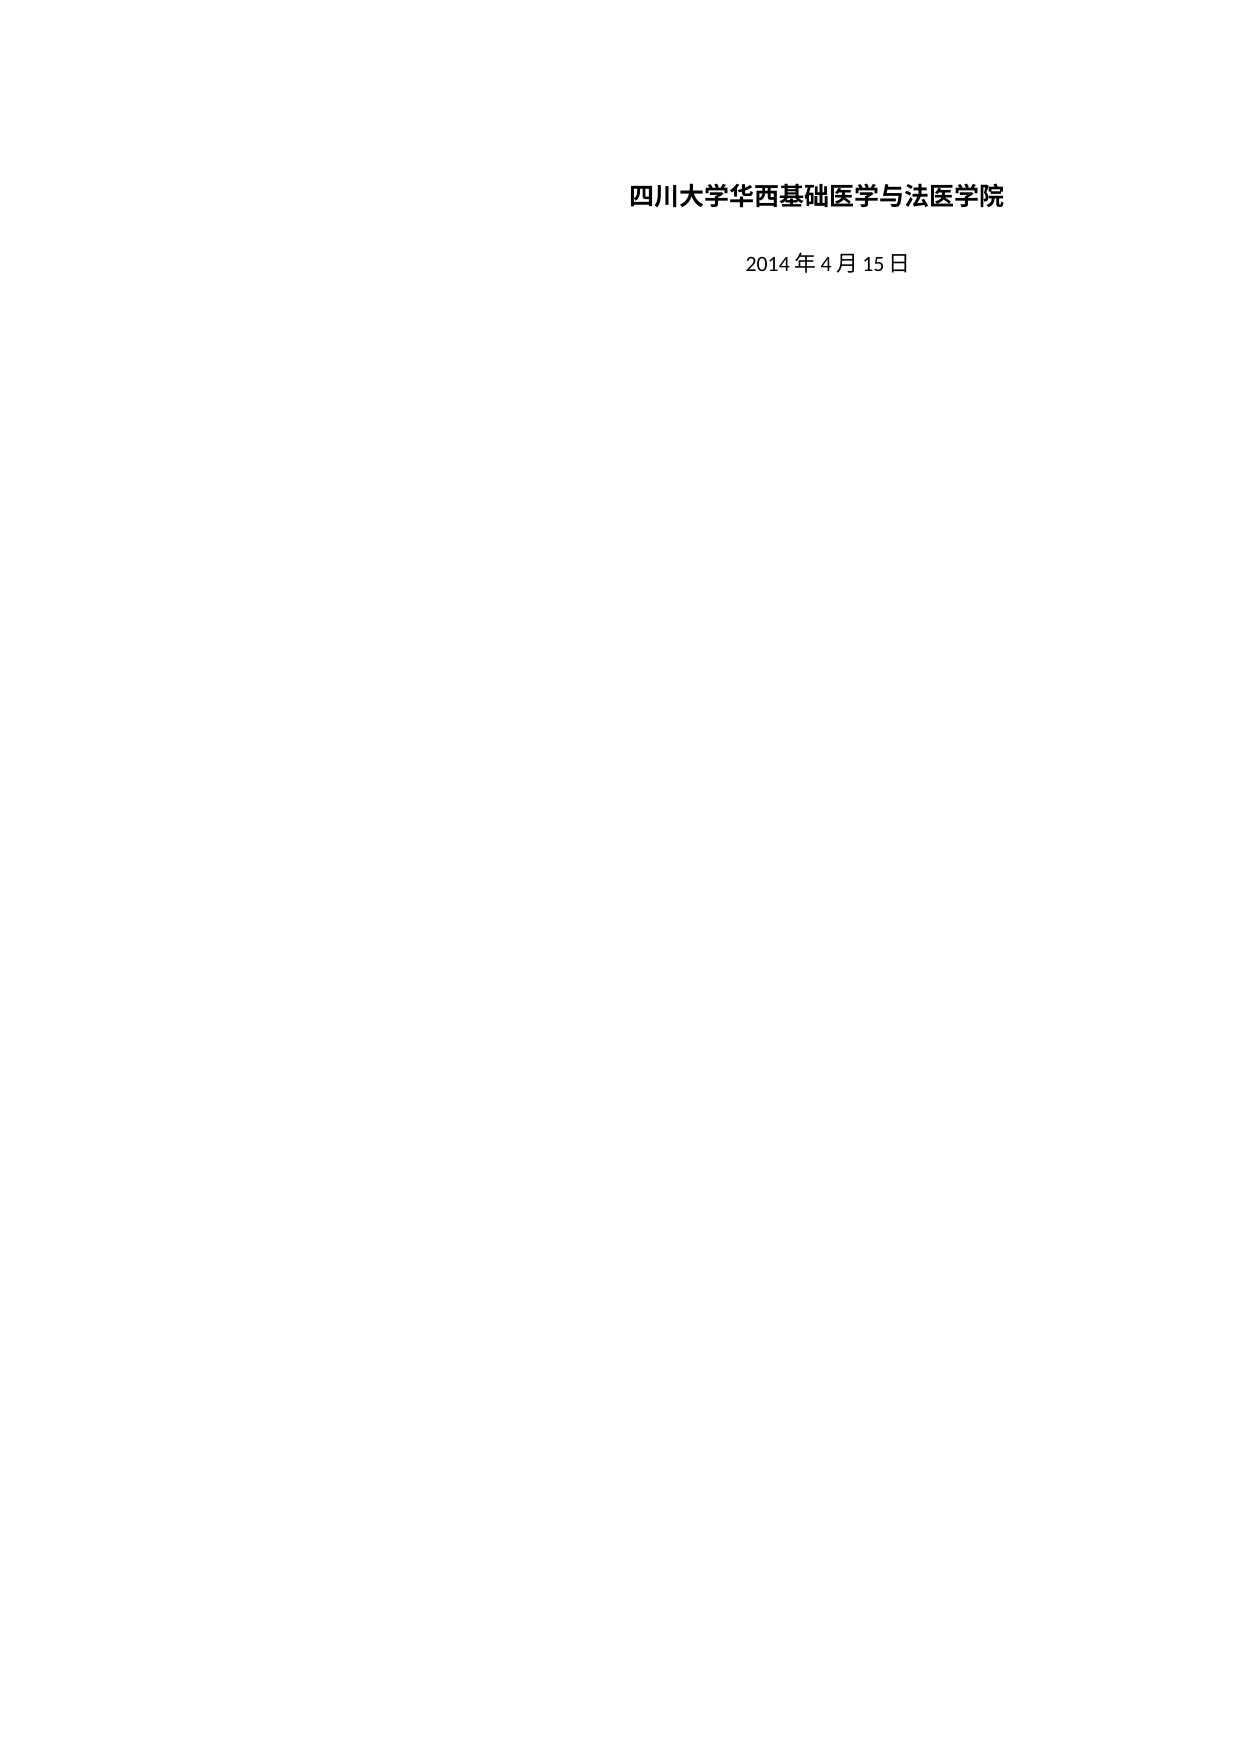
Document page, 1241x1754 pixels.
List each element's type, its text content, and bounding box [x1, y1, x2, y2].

text 2014年4月15日 [187, 245, 1053, 278]
text 四川大学华西基础医学与法医学院 [202, 162, 1053, 227]
